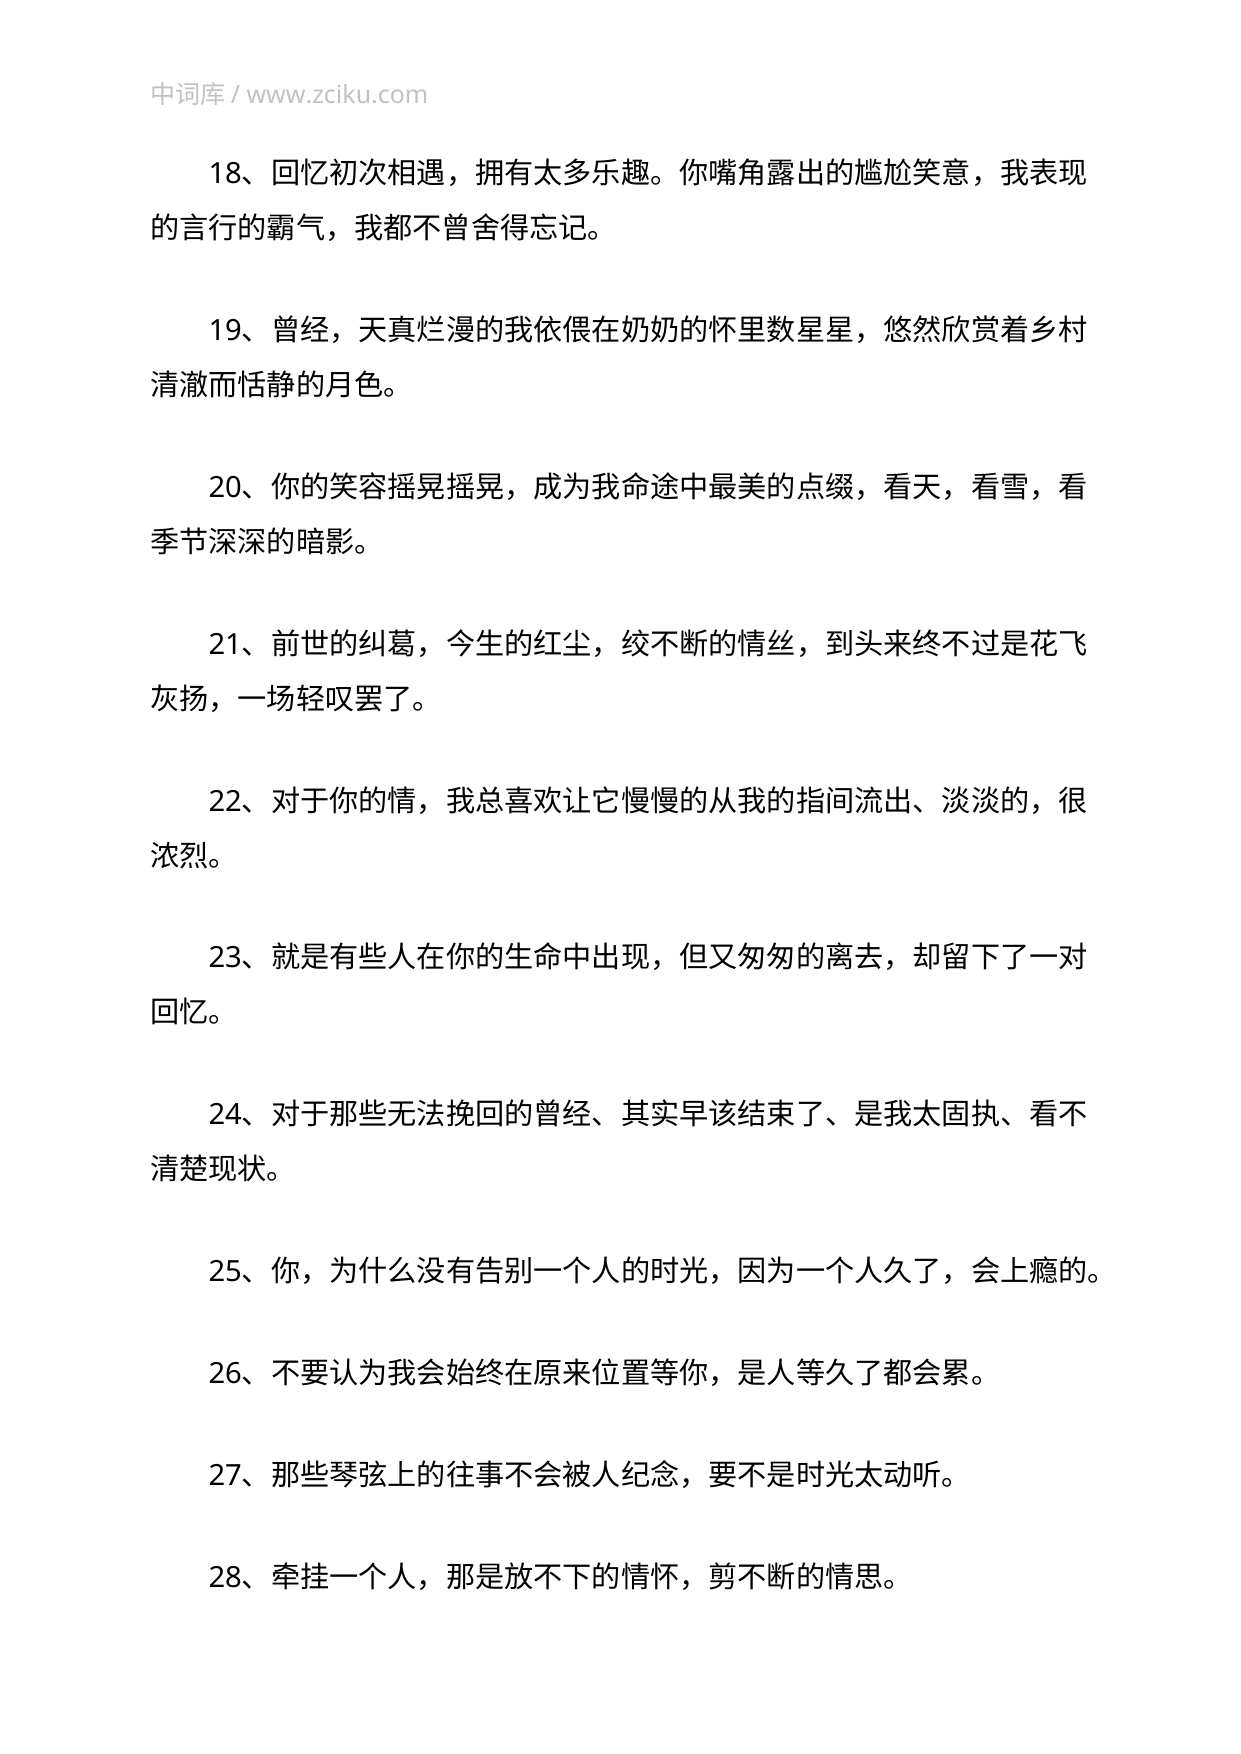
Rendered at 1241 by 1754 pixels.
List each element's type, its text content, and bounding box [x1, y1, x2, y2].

text 27、那些琴弦上的往事不会被人纪念，要不是时光太动听。 [150, 1451, 1090, 1494]
text 23、就是有些人在你的生命中出现，但又匆匆的离去，却留下了一对回忆。 [150, 934, 1090, 1031]
text 24、对于那些无法挽回的曾经、其实早该结束了、是我太固执、看不清楚现状。 [150, 1091, 1090, 1188]
text 28、牵挂一个人，那是放不下的情怀，剪不断的情思。 [150, 1553, 1090, 1596]
text 20、你的笑容摇晃摇晃，成为我命途中最美的点缀，看天，看雪，看季节深深的暗影。 [150, 463, 1090, 561]
text 25、你，为什么没有告别一个人的时光，因为一个人久了，会上瘾的。 [150, 1247, 1090, 1290]
text 26、不要认为我会始终在原来位置等你，是人等久了都会累。 [150, 1349, 1090, 1392]
text 18、回忆初次相遇，拥有太多乐趣。你嘴角露出的尴尬笑意，我表现的言行的霸气，我都不曾舍得忘记。 [150, 150, 1090, 247]
text 22、对于你的情，我总喜欢让它慢慢的从我的指间流出、淡淡的，很浓烈。 [150, 777, 1090, 874]
text 19、曾经，天真烂漫的我依偎在奶奶的怀里数星星，悠然欣赏着乡村清澈而恬静的月色。 [150, 307, 1090, 404]
text 21、前世的纠葛，今生的红尘，绞不断的情丝，到头来终不过是花飞灰扬，一场轻叹罢了。 [150, 620, 1090, 718]
